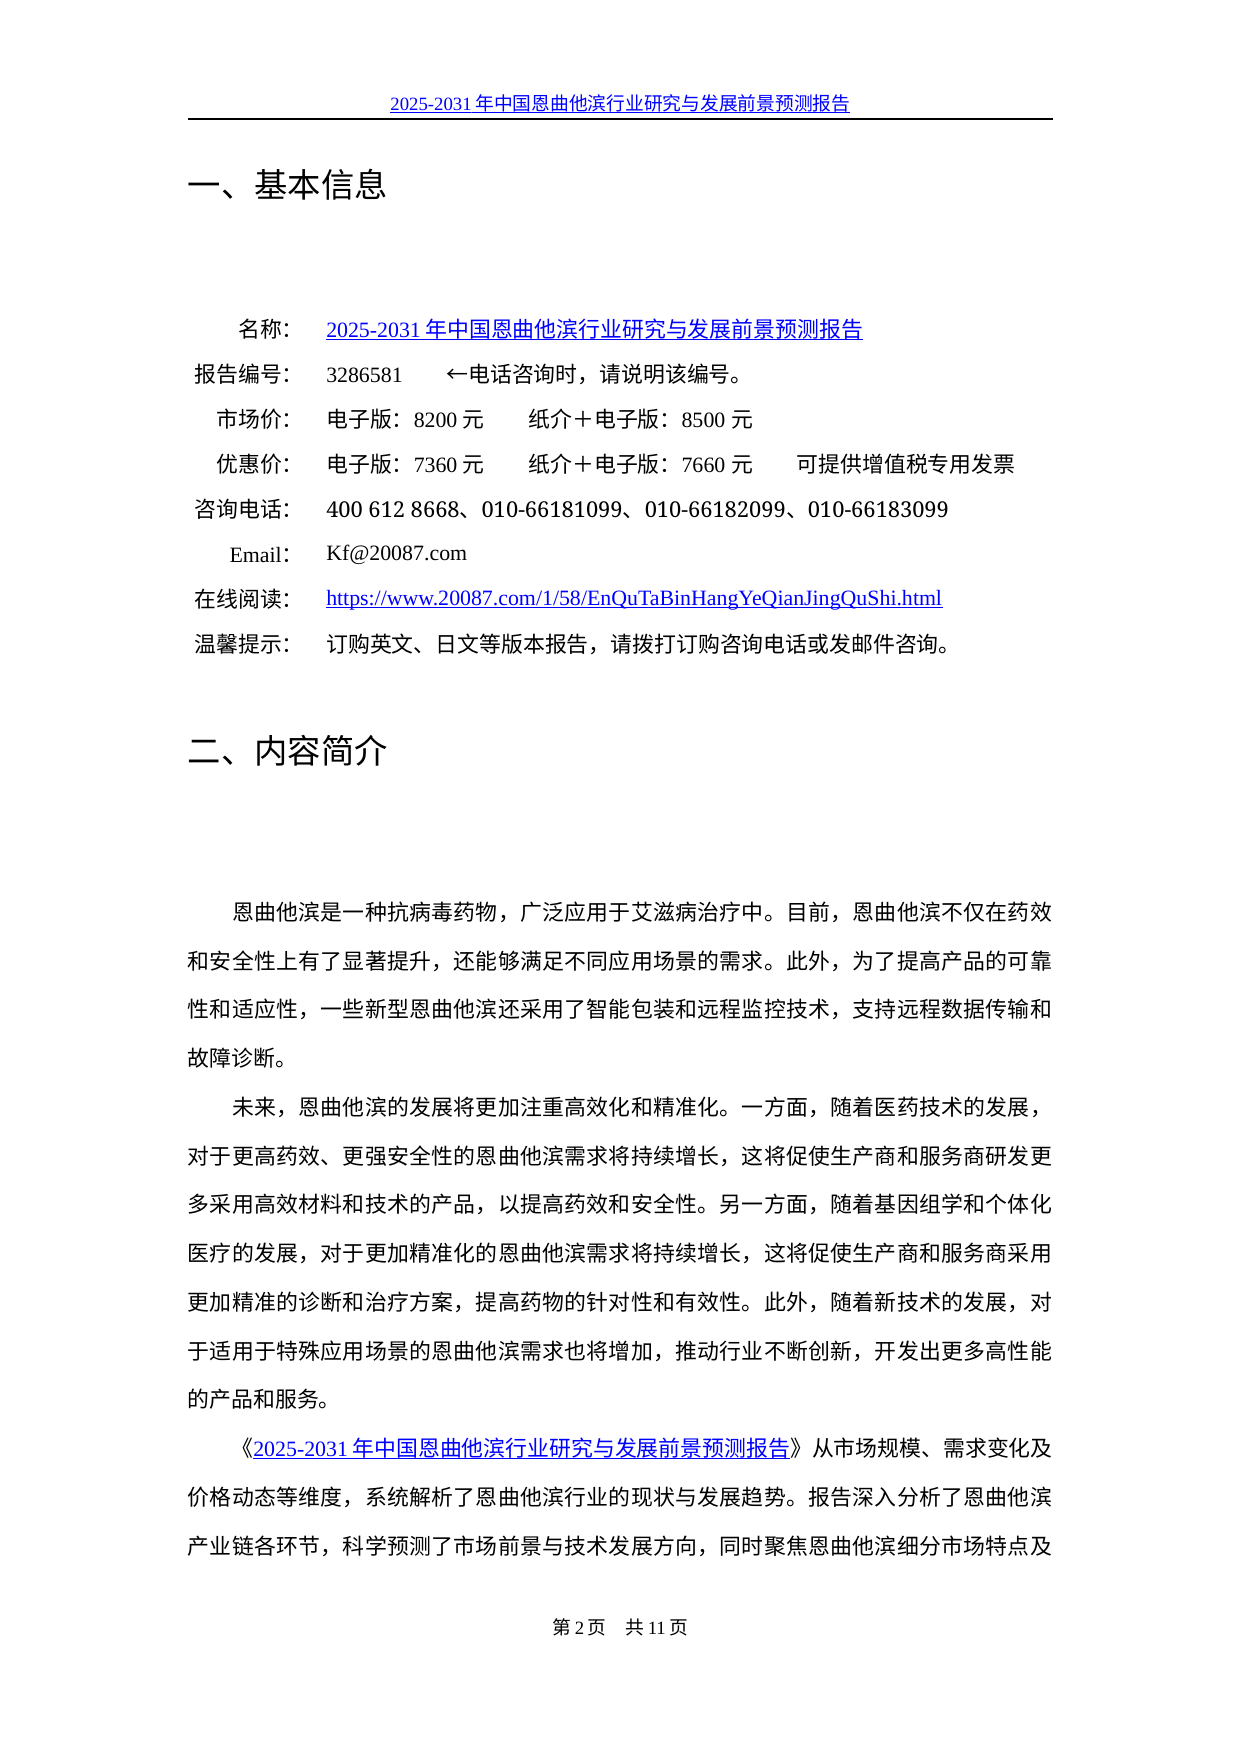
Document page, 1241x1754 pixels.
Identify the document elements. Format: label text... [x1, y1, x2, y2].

table_cell 咨询电话： [167, 492, 315, 537]
table_header 名称： [167, 312, 315, 357]
table_cell 在线阅读： [167, 582, 315, 627]
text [187, 894, 1053, 1561]
table_cell 电子版：7360 元 纸介＋电子版：7660 元 可提供增值税专用发票 [315, 447, 1073, 492]
table_cell 3286581 ←电话咨询时，请说明该编号。 [315, 357, 1073, 402]
table_cell 优惠价： [167, 447, 315, 492]
table_cell 市场价： [167, 402, 315, 447]
table_cell 报告编号： [167, 357, 315, 402]
table_cell Kf@20087.com [315, 537, 1073, 582]
table_cell 400 612 8668、010-66181099、010-66182099、010-66183099 [315, 492, 1073, 537]
table_cell 温馨提示： [167, 627, 315, 672]
title 二、内容简介 [187, 717, 1053, 782]
table_cell Email： [167, 537, 315, 582]
table_cell 订购英文、日文等版本报告，请拨打订购咨询电话或发邮件咨询。 [315, 627, 1073, 672]
title 一、基本信息 [187, 150, 1053, 215]
table_header 2025-2031年中国恩曲他滨行业研究与发展前景预测报告 [315, 312, 1073, 357]
table_cell [315, 582, 1073, 627]
table_cell 电子版：8200 元 纸介＋电子版：8500 元 [315, 402, 1073, 447]
